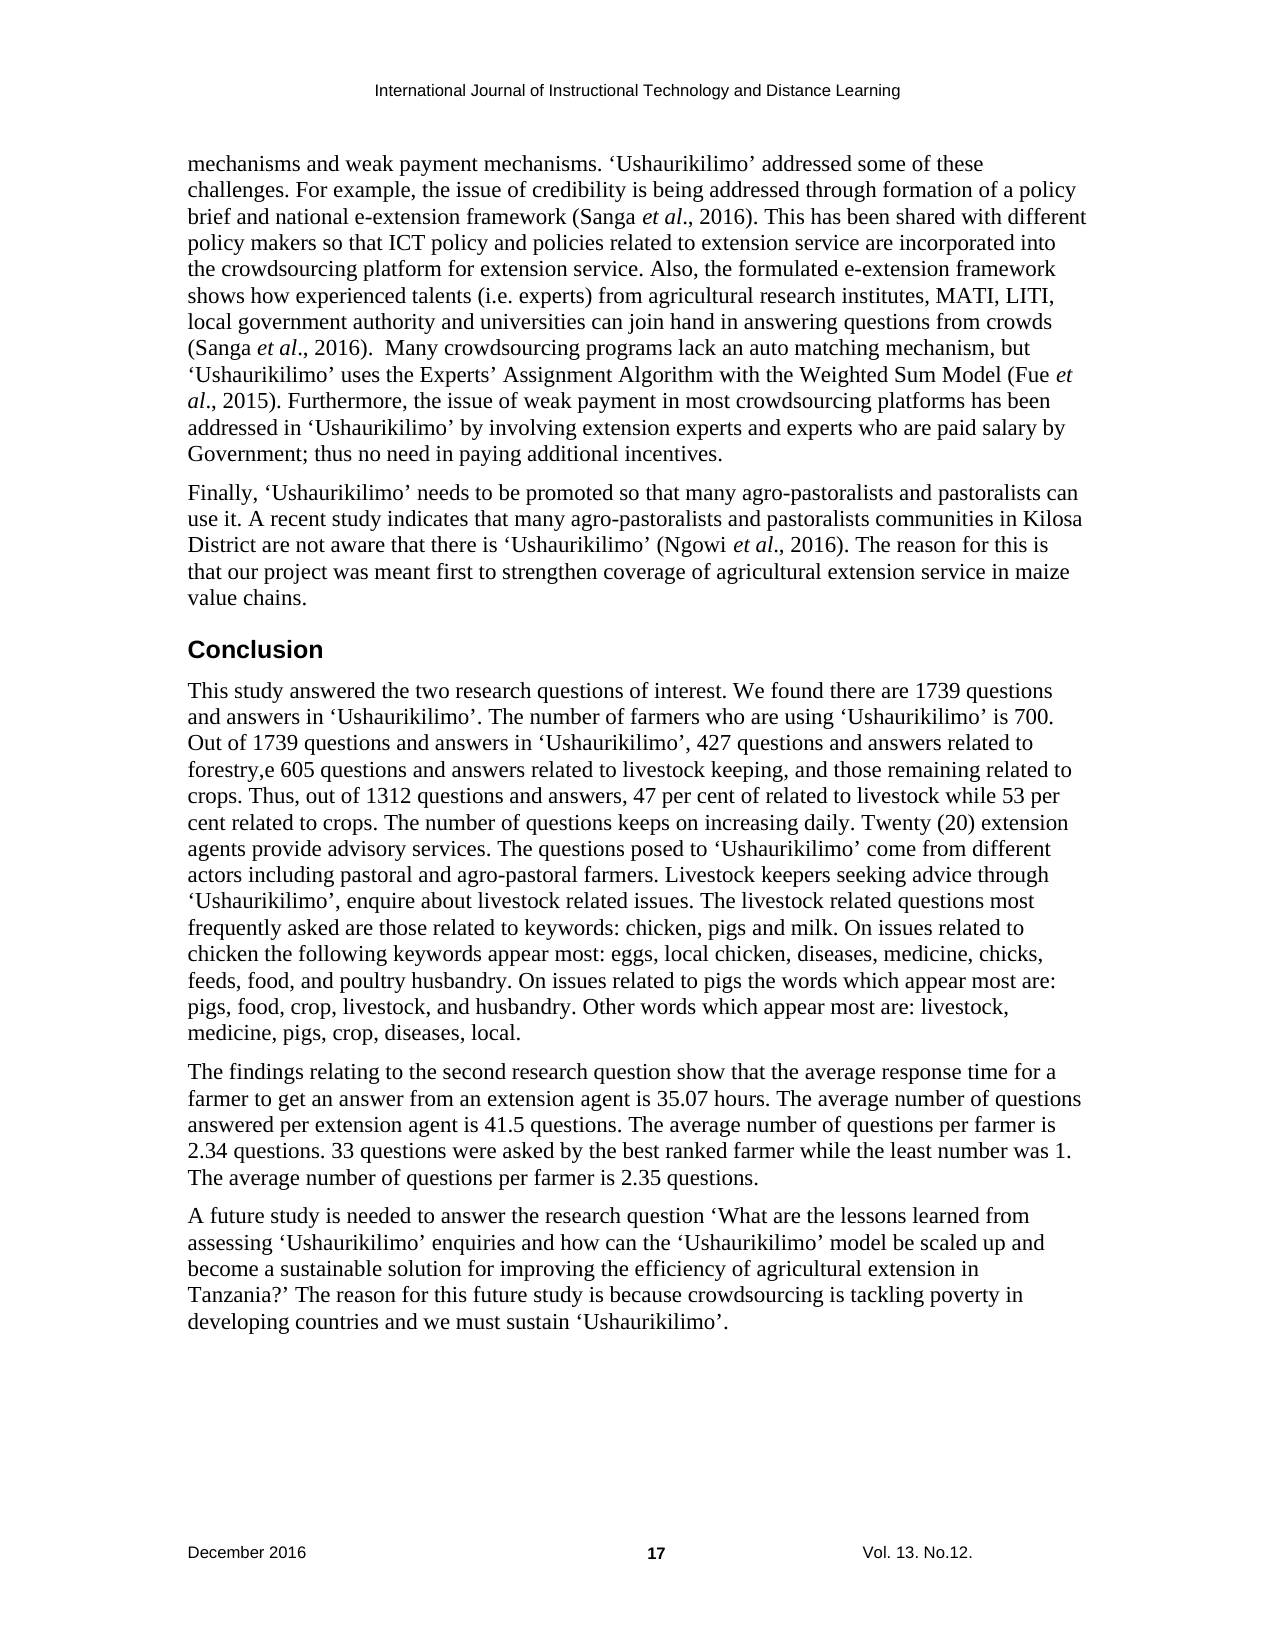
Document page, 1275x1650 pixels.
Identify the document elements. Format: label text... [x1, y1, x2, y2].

subtitle Conclusion [187, 636, 1087, 664]
text This study answered the two research questions of interest. We found there are 1739 questions and answers in ‘Ushaurikilimo’. The number of farmers who are using ‘Ushaurikilimo’ is 700. Out of 1739 questions and answers in ‘Ushaurikilimo’, 427 questions and answers related to forestry,e 605 questions and answers related to livestock keeping, and those remaining related to crops. Thus, out of 1312 questions and answers, 47 per cent of related to livestock while 53 per cent related to crops. The number of questions keeps on increasing daily. Twenty (20) extension agents provide advisory services. The questions posed to ‘Ushaurikilimo’ come from different actors including pastoral and agro-pastoral farmers. Livestock keepers seeking advice through ‘Ushaurikilimo’, enquire about livestock related issues. The livestock related questions most frequently asked are those related to keywords: chicken, pigs and milk. On issues related to chicken the following keywords appear most: eggs, local chicken, diseases, medicine, chicks, feeds, food, and poultry husbandry. On issues related to pigs the words which appear most are: pigs, food, crop, livestock, and husbandry. Other words which appear most are: livestock, medicine, pigs, crop, diseases, local. [187, 677, 1087, 1046]
text The findings relating to the second research question show that the average response time for a farmer to get an answer from an extension agent is 35.07 hours. The average number of questions answered per extension agent is 41.5 questions. The average number of questions per farmer is 2.34 questions. 33 questions were asked by the best ranked farmer while the least number was 1. The average number of questions per farmer is 2.35 questions. [187, 1058, 1087, 1190]
text A future study is needed to answer the research question ‘What are the lessons learned from assessing ‘Ushaurikilimo’ enquiries and how can the ‘Ushaurikilimo’ model be scaled up and become a sustainable solution for improving the efficiency of agricultural extension in Tanzania?’ The reason for this future study is because crowdsourcing is tackling poverty in developing countries and we must sustain ‘Ushaurikilimo’. [187, 1202, 1087, 1334]
text Finally, ‘Ushaurikilimo’ needs to be promoted so that many agro-pastoralists and pastoralists can use it. A recent study indicates that many agro-pastoralists and pastoralists communities in Kilosa District are not aware that there is ‘Ushaurikilimo’ (Ngowi et al., 2016). The reason for this is that our project was meant first to strengthen coverage of agricultural extension service in maize value chains. [187, 479, 1087, 611]
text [187, 150, 1087, 466]
